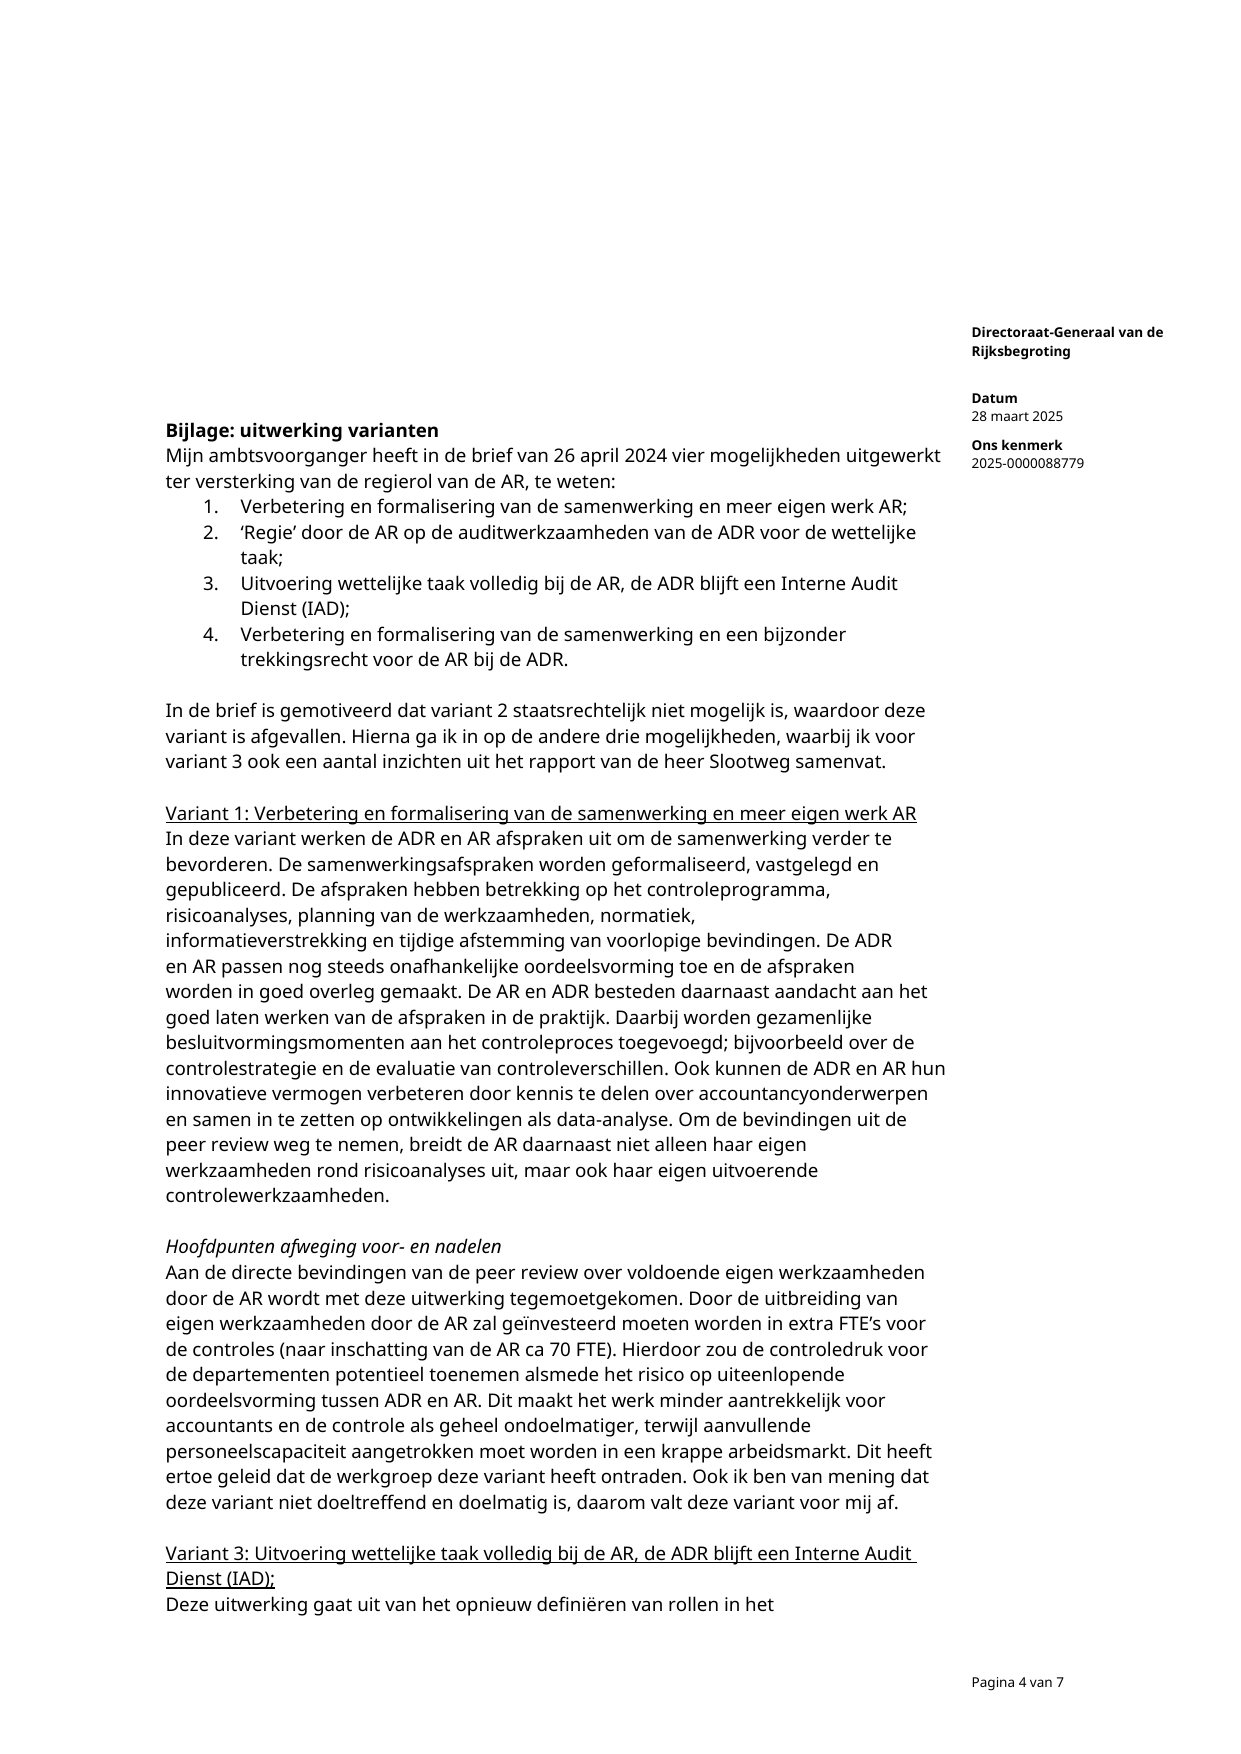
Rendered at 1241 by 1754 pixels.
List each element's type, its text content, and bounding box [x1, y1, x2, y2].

text Variant 3: Uitvoering wettelijke taak volledig bij de AR, de ADR blijft een Interne Audit Dienst (IAD); [165, 1540, 951, 1591]
list ‘Regie’ door de AR op de auditwerkzaamheden van de ADR voor de wettelijke taak; [203, 519, 951, 570]
text Variant 1: Verbetering en formalisering van de samenwerking en meer eigen werk AR [165, 800, 951, 825]
text Aan de directe bevindingen van de peer review over voldoende eigen werkzaamheden door de AR wordt met deze uitwerking tegemoetgekomen. Door de uitbreiding van eigen werkzaamheden door de AR zal geïnvesteerd moeten worden in extra FTE’s voor de controles (naar inschatting van de AR ca 70 FTE). Hierdoor zou de controledruk voor de departementen potentieel toenemen alsmede het risico op uiteenlopende oordeelsvorming tussen ADR en AR. Dit maakt het werk minder aantrekkelijk voor accountants en de controle als geheel ondoelmatiger, terwijl aanvullende personeelscapaciteit aangetrokken moet worden in een krappe arbeidsmarkt. Dit heeft ertoe geleid dat de werkgroep deze variant heeft ontraden. Ook ik ben van mening dat deze variant niet doeltreffend en doelmatig is, daarom valt deze variant voor mij af. [165, 1259, 951, 1514]
text risicoanalyses, planning van de werkzaamheden, normatiek, [165, 902, 951, 927]
subtitle Bijlage: uitwerking varianten [165, 417, 951, 443]
text Hoofdpunten afweging voor- en nadelen [165, 1234, 951, 1259]
text Mijn ambtsvoorganger heeft in de brief van 26 april 2024 vier mogelijkheden uitgewerkt ter versterking van de regierol van de AR, te weten: [165, 443, 951, 494]
text informatieverstrekking en tijdige afstemming van voorlopige bevindingen. De ADR [165, 927, 951, 953]
text In de brief is gemotiveerd dat variant 2 staatsrechtelijk niet mogelijk is, waardoor deze variant is afgevallen. Hierna ga ik in op de andere drie mogelijkheden, waarbij ik voor variant 3 ook een aantal inzichten uit het rapport van de heer Slootweg samenvat. [165, 698, 951, 774]
text en AR passen nog steeds onafhankelijke oordeelsvorming toe en de afspraken [165, 953, 951, 978]
text Deze uitwerking gaat uit van het opnieuw definiëren van rollen in het [165, 1591, 951, 1617]
list Uitvoering wettelijke taak volledig bij de AR, de ADR blijft een Interne Audit Dienst (IAD); [203, 570, 951, 621]
text In deze variant werken de ADR en AR afspraken uit om de samenwerking verder te bevorderen. De samenwerkingsafspraken worden geformaliseerd, vastgelegd en gepubliceerd. De afspraken hebben betrekking op het controleprogramma, [165, 825, 951, 902]
text worden in goed overleg gemaakt. De AR en ADR besteden daarnaast aandacht aan het goed laten werken van de afspraken in de praktijk. Daarbij worden gezamenlijke besluitvormingsmomenten aan het controleproces toegevoegd; bijvoorbeeld over de controlestrategie en de evaluatie van controleverschillen. Ook kunnen de ADR en AR hun innovatieve vermogen verbeteren door kennis te delen over accountancyonderwerpen en samen in te zetten op ontwikkelingen als data-analyse. Om de bevindingen uit de peer review weg te nemen, breidt de AR daarnaast niet alleen haar eigen werkzaamheden rond risicoanalyses uit, maar ook haar eigen uitvoerende controlewerkzaamheden. [165, 978, 951, 1208]
list Verbetering en formalisering van de samenwerking en meer eigen werk AR; [203, 494, 951, 519]
list Verbetering en formalisering van de samenwerking en een bijzonder trekkingsrecht voor de AR bij de ADR. [203, 621, 951, 672]
